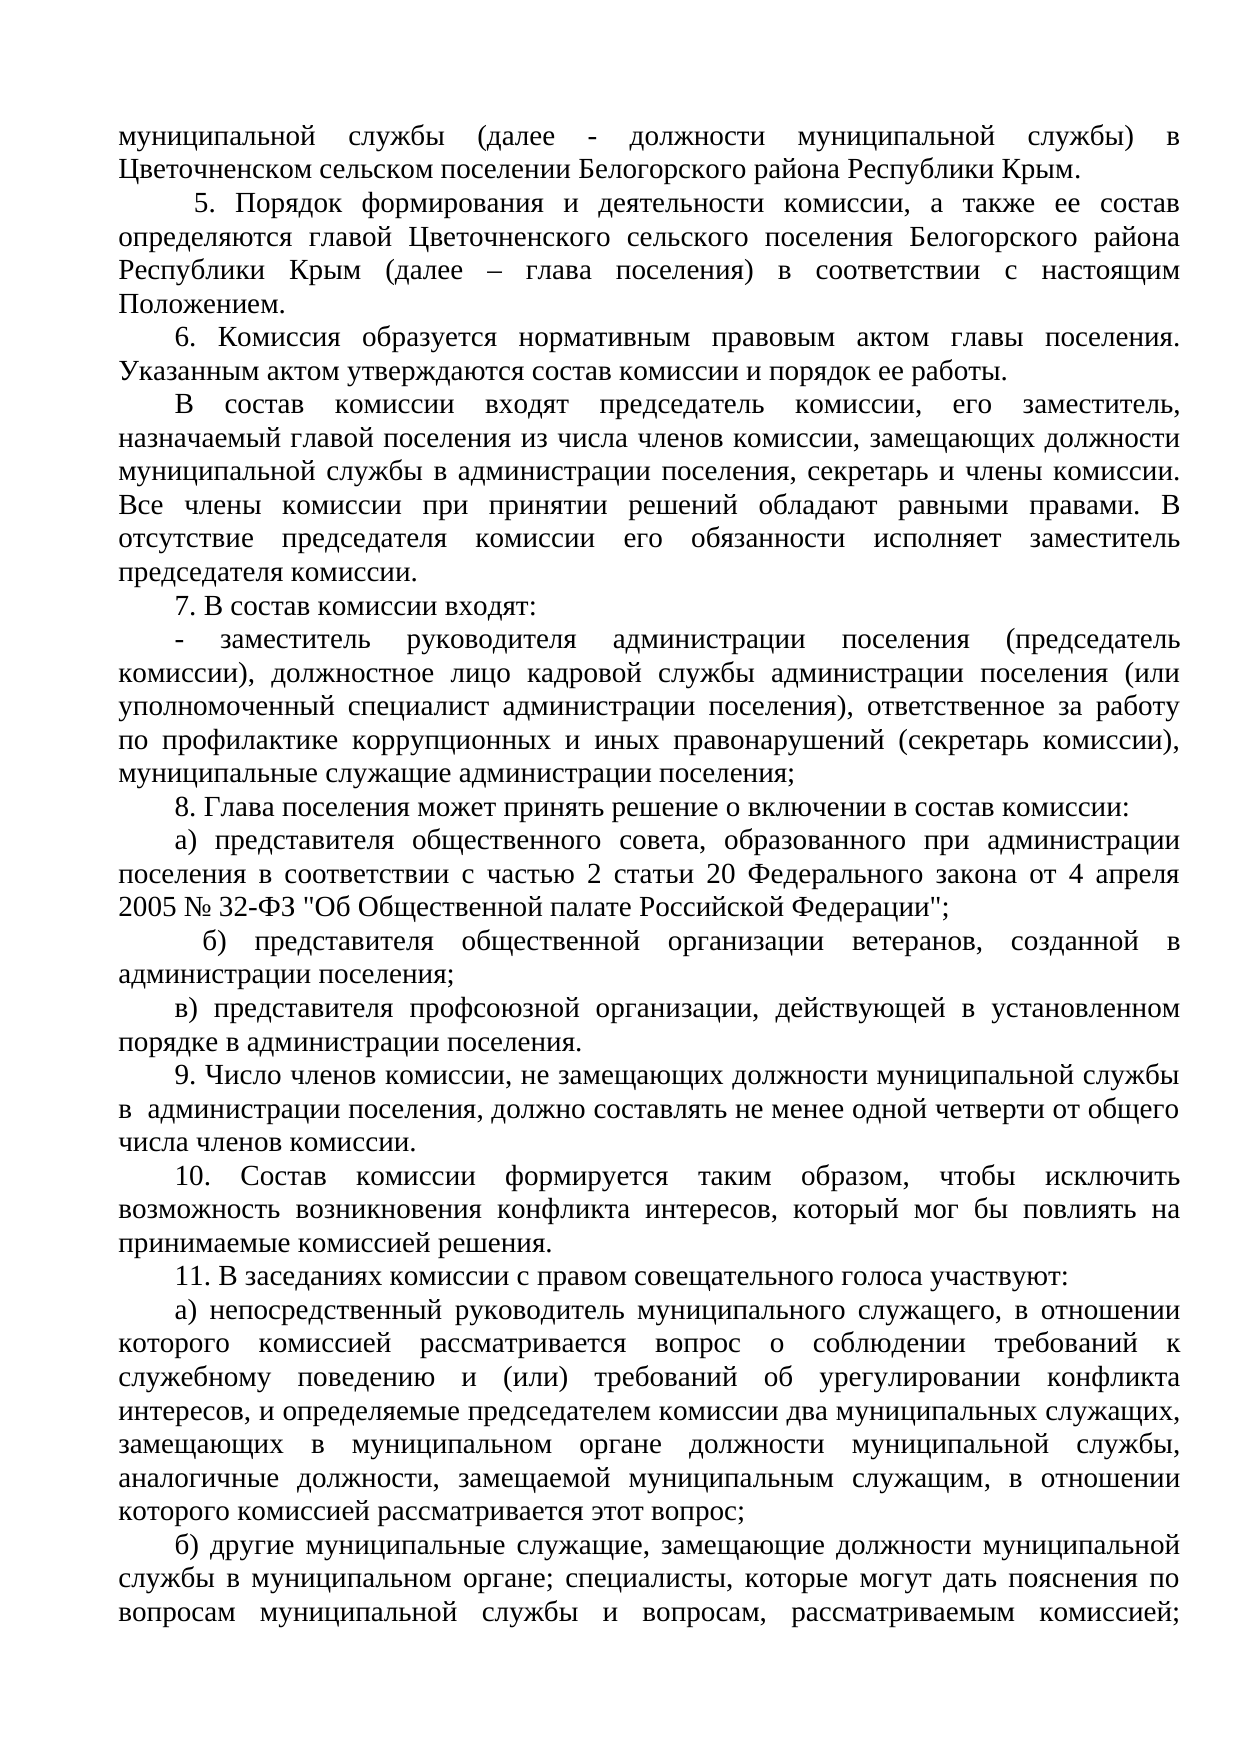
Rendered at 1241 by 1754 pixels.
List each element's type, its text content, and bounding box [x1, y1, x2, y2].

text 9. Число членов комиссии, не замещающих должности муниципальной службы в администрации поселения, должно составлять не менее одной четверти от общего числа членов комиссии. [118, 1057, 1181, 1158]
text 7. В состав комиссии входят: [118, 588, 1181, 621]
text а) представителя общественного совета, образованного при администрации поселения в соответствии с частью 2 статьи 20 Федерального закона от 4 апреля 2005 № 32-ФЗ "Об Общественной палате Российской Федерации"; [118, 822, 1181, 923]
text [118, 118, 1181, 185]
text б) представителя общественной организации ветеранов, созданной в администрации поселения; [118, 923, 1181, 990]
text 11. В заседаниях комиссии с правом совещательного голоса участвуют: [118, 1258, 1181, 1292]
text - заместитель руководителя администрации поселения (председатель комиссии), должностное лицо кадровой службы администрации поселения (или уполномоченный специалист администрации поселения), ответственное за работу по профилактике коррупционных и иных правонарушений (секретарь комиссии), муниципальные служащие администрации поселения; [118, 621, 1181, 789]
text 10. Состав комиссии формируется таким образом, чтобы исключить возможность возникновения конфликта интересов, который мог бы повлиять на принимаемые комиссией решения. [118, 1158, 1181, 1258]
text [118, 1527, 1181, 1627]
text в) представителя профсоюзной организации, действующей в установленном порядке в администрации поселения. [118, 990, 1181, 1057]
text а) непосредственный руководитель муниципального служащего, в отношении которого комиссией рассматривается вопрос о соблюдении требований к служебному поведению и (или) требований об урегулировании конфликта интересов, и определяемые председателем комиссии два муниципальных служащих, замещающих в муниципальном органе должности муниципальной службы, аналогичные должности, замещаемой муниципальным служащим, в отношении которого комиссией рассматривается этот вопрос; [118, 1292, 1181, 1527]
text В состав комиссии входят председатель комиссии, его заместитель, назначаемый главой поселения из числа членов комиссии, замещающих должности муниципальной службы в администрации поселения, секретарь и члены комиссии. Все члены комиссии при принятии решений обладают равными правами. В отсутствие председателя комиссии его обязанности исполняет заместитель председателя комиссии. [118, 386, 1181, 588]
text 6. Комиссия образуется нормативным правовым актом главы поселения. Указанным актом утверждаются состав комиссии и порядок ее работы. [118, 319, 1181, 386]
text 8. Глава поселения может принять решение о включении в состав комиссии: [118, 789, 1181, 822]
text 5. Порядок формирования и деятельности комиссии, а также ее состав определяются главой Цветочненского сельского поселения Белогорского района Республики Крым (далее – глава поселения) в соответствии с настоящим Положением. [118, 185, 1181, 319]
